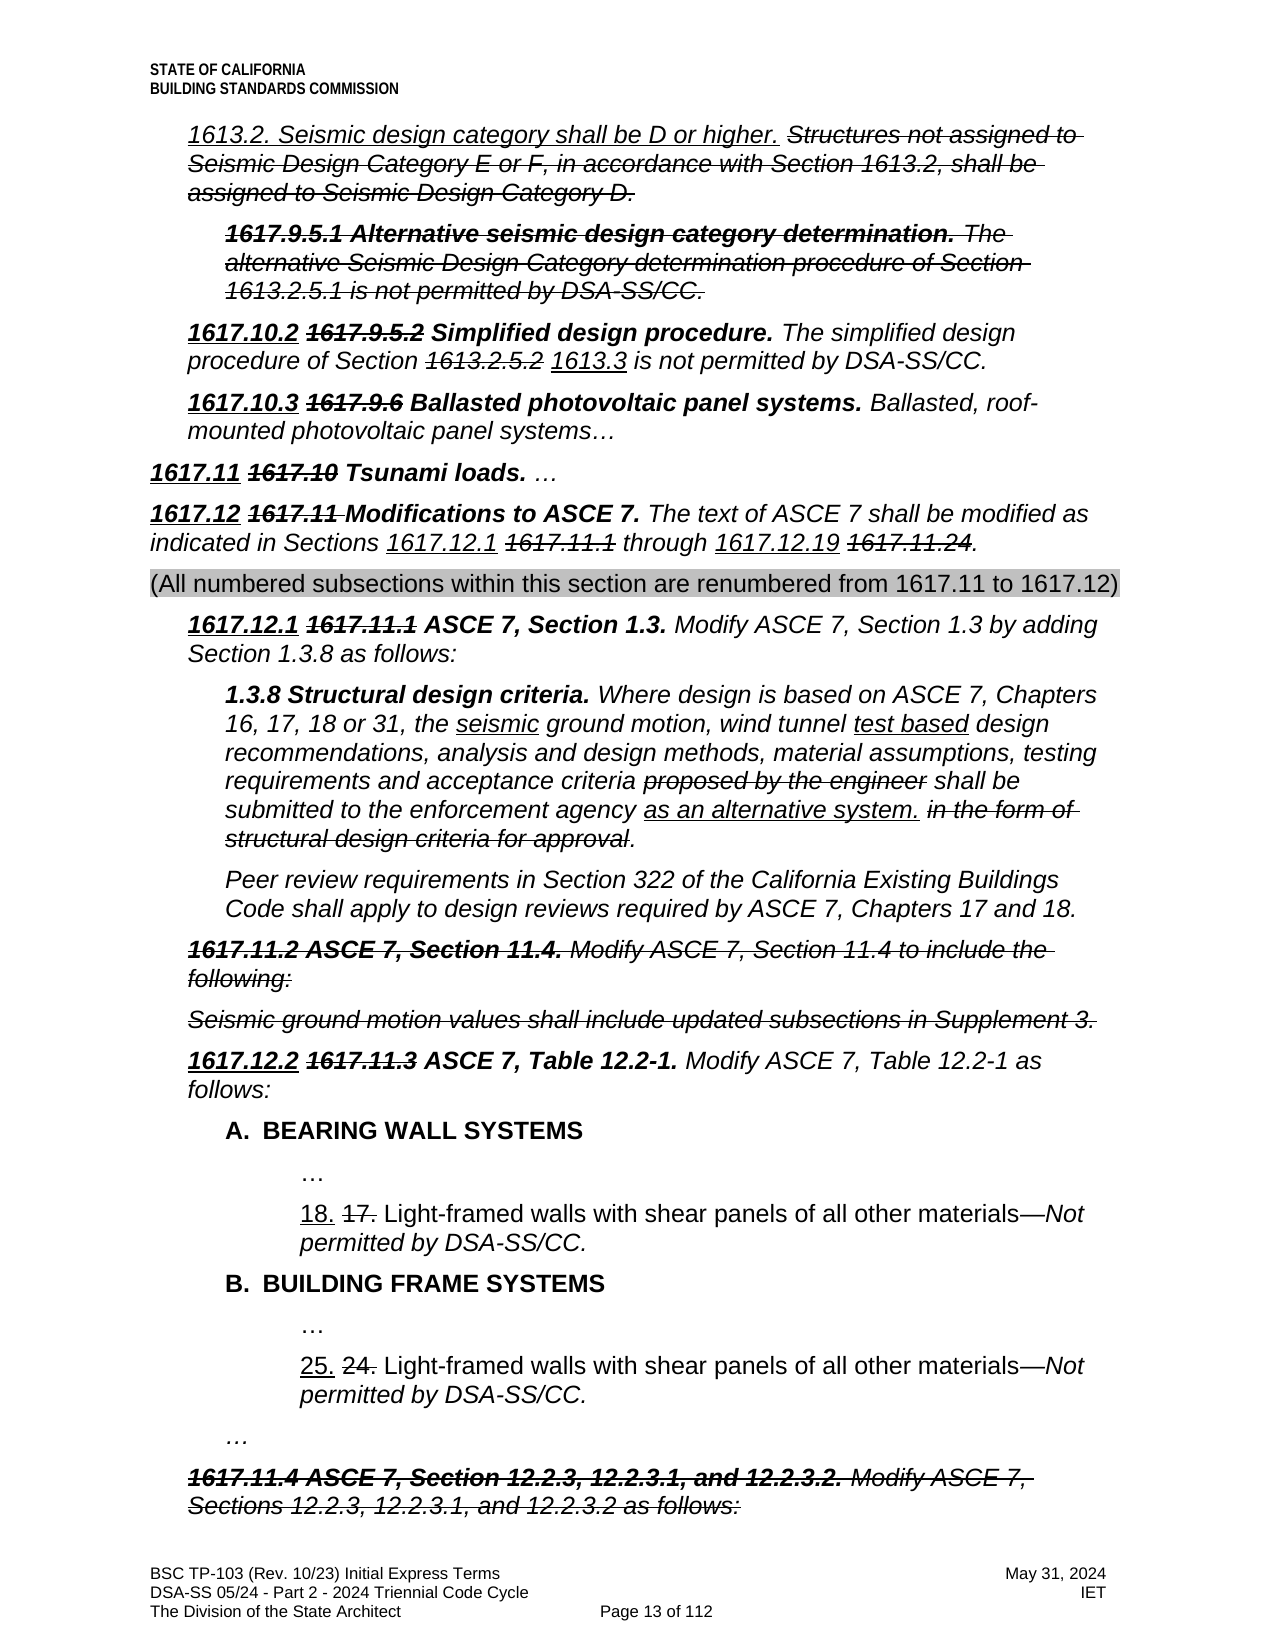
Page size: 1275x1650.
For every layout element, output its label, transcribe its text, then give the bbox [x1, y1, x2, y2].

text … [187, 1421, 1125, 1450]
text 18. 17. Light-framed walls with shear panels of all other materials—Not permitted by DSA-SS/CC. [300, 1199, 1125, 1256]
text 1617.12.1 1617.11.1 ASCE 7, Section 1.3. Modify ASCE 7, Section 1.3 by adding Section 1.3.8 as follows: [187, 610, 1125, 667]
list BUILDING FRAME SYSTEMS [225, 1269, 1125, 1297]
text … [300, 1310, 1125, 1339]
text 1617.10.2 1617.9.5.2 Simplified design procedure. The simplified design procedure of Section 1613.2.5.2 1613.3 is not permitted by DSA-SS/CC. [187, 317, 1125, 375]
text 1617.11.4 ASCE 7, Section 12.2.3, 12.2.3.1, and 12.2.3.2. Modify ASCE 7, Sections 12.2.3, 12.2.3.1, and 12.2.3.2 as follows: [187, 1462, 1125, 1520]
text 1617.12.2 1617.11.3 ASCE 7, Table 12.2-1. Modify ASCE 7, Table 12.2-1 as follows: [187, 1046, 1125, 1104]
text 25. 24. Light-framed walls with shear panels of all other materials—Not permitted by DSA-SS/CC. [300, 1351, 1125, 1409]
text 1.3.8 Structural design criteria. Where design is based on ASCE 7, Chapters 16, 17, 18 or 31, the seismic ground motion, wind tunnel test based design recommendations, analysis and design methods, material assumptions, testing requirements and acceptance criteria proposed by the engineer shall be submitted to the enforcement agency as an alternative system. in the form of structural design criteria for approval. [225, 680, 1125, 852]
list BEARING WALL SYSTEMS [225, 1116, 1125, 1145]
text 1617.11 1617.10 Tsunami loads. … [150, 457, 1125, 486]
text Peer review requirements in Section 322 of the California Existing Buildings Code shall apply to design reviews required by ASCE 7, Chapters 17 and 18. [225, 865, 1125, 922]
text … [300, 1157, 1125, 1186]
text Seismic ground motion values shall include updated subsections in Supplement 3. [187, 1005, 1125, 1034]
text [187, 120, 1125, 206]
text 1617.11.2 ASCE 7, Section 11.4. Modify ASCE 7, Section 11.4 to include the following: [187, 935, 1125, 992]
text 1617.12 1617.11 Modifications to ASCE 7. The text of ASCE 7 shall be modified as indicated in Sections 1617.12.1 1617.11.1 through 1617.12.19 1617.11.24. [150, 499, 1125, 556]
text 1617.9.5.1 Alternative seismic design category determination. The alternative Seismic Design Category determination procedure of Section 1613.2.5.1 is not permitted by DSA-SS/CC. [225, 219, 1125, 305]
text 1617.10.3 1617.9.6 Ballasted photovoltaic panel systems. Ballasted, roof-mounted photovoltaic panel systems… [187, 387, 1125, 445]
